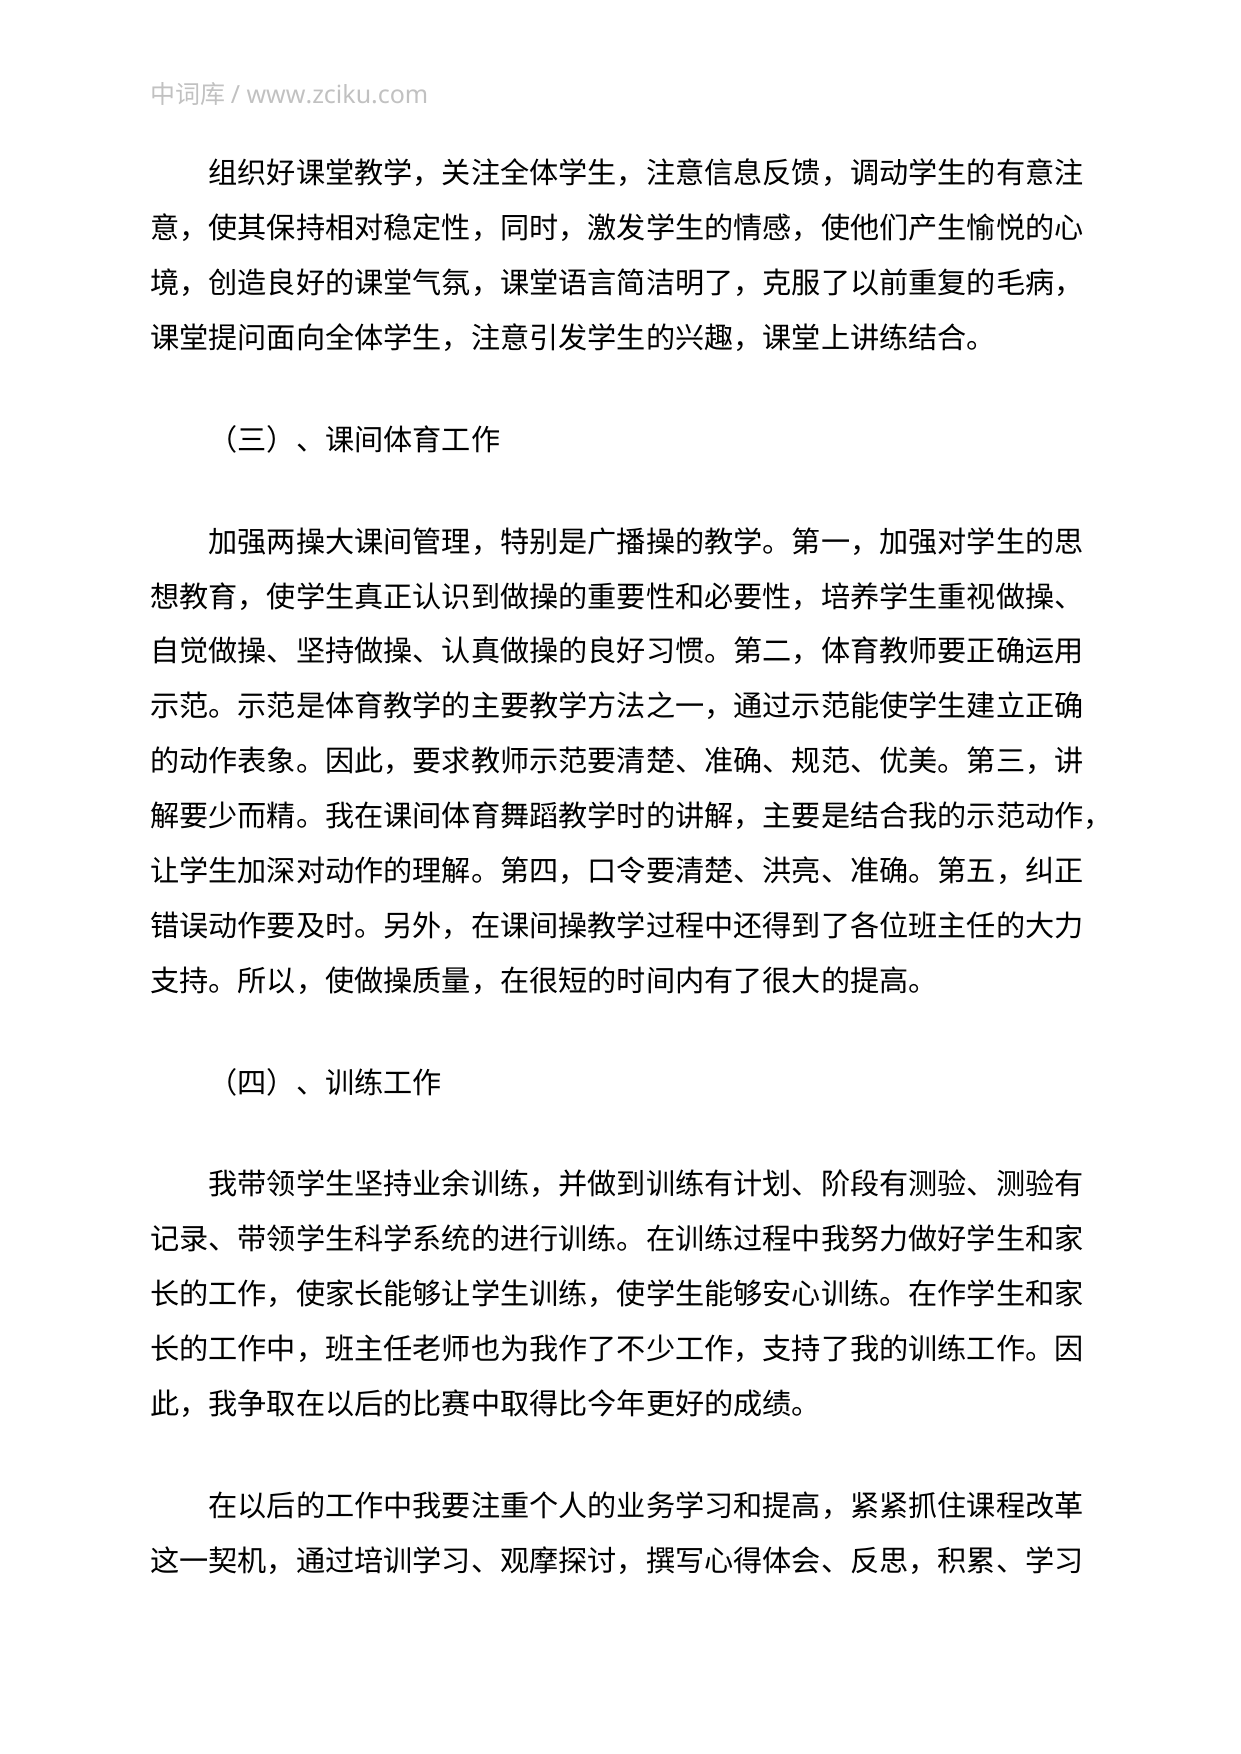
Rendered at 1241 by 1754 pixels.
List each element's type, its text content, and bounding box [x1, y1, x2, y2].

text （四）、训练工作 [150, 1059, 1090, 1101]
text 我带领学生坚持业余训练，并做到训练有计划、阶段有测验、测验有记录、带领学生科学系统的进行训练。在训练过程中我努力做好学生和家长的工作，使家长能够让学生训练，使学生能够安心训练。在作学生和家长的工作中，班主任老师也为我作了不少工作，支持了我的训练工作。因此，我争取在以后的比赛中取得比今年更好的成绩。 [150, 1161, 1090, 1423]
text 组织好课堂教学，关注全体学生，注意信息反馈，调动学生的有意注意，使其保持相对稳定性，同时，激发学生的情感，使他们产生愉悦的心境，创造良好的课堂气氛，课堂语言简洁明了，克服了以前重复的毛病，课堂提问面向全体学生，注意引发学生的兴趣，课堂上讲练结合。 [150, 150, 1090, 357]
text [150, 1482, 1090, 1579]
text 加强两操大课间管理，特别是广播操的教学。第一，加强对学生的思想教育，使学生真正认识到做操的重要性和必要性，培养学生重视做操、自觉做操、坚持做操、认真做操的良好习惯。第二，体育教师要正确运用示范。示范是体育教学的主要教学方法之一，通过示范能使学生建立正确的动作表象。因此，要求教师示范要清楚、准确、规范、优美。第三，讲解要少而精。我在课间体育舞蹈教学时的讲解，主要是结合我的示范动作，让学生加深对动作的理解。第四，口令要清楚、洪亮、准确。第五，纠正错误动作要及时。另外，在课间操教学过程中还得到了各位班主任的大力支持。所以，使做操质量，在很短的时间内有了很大的提高。 [150, 518, 1090, 1000]
text （三）、课间体育工作 [150, 416, 1090, 459]
